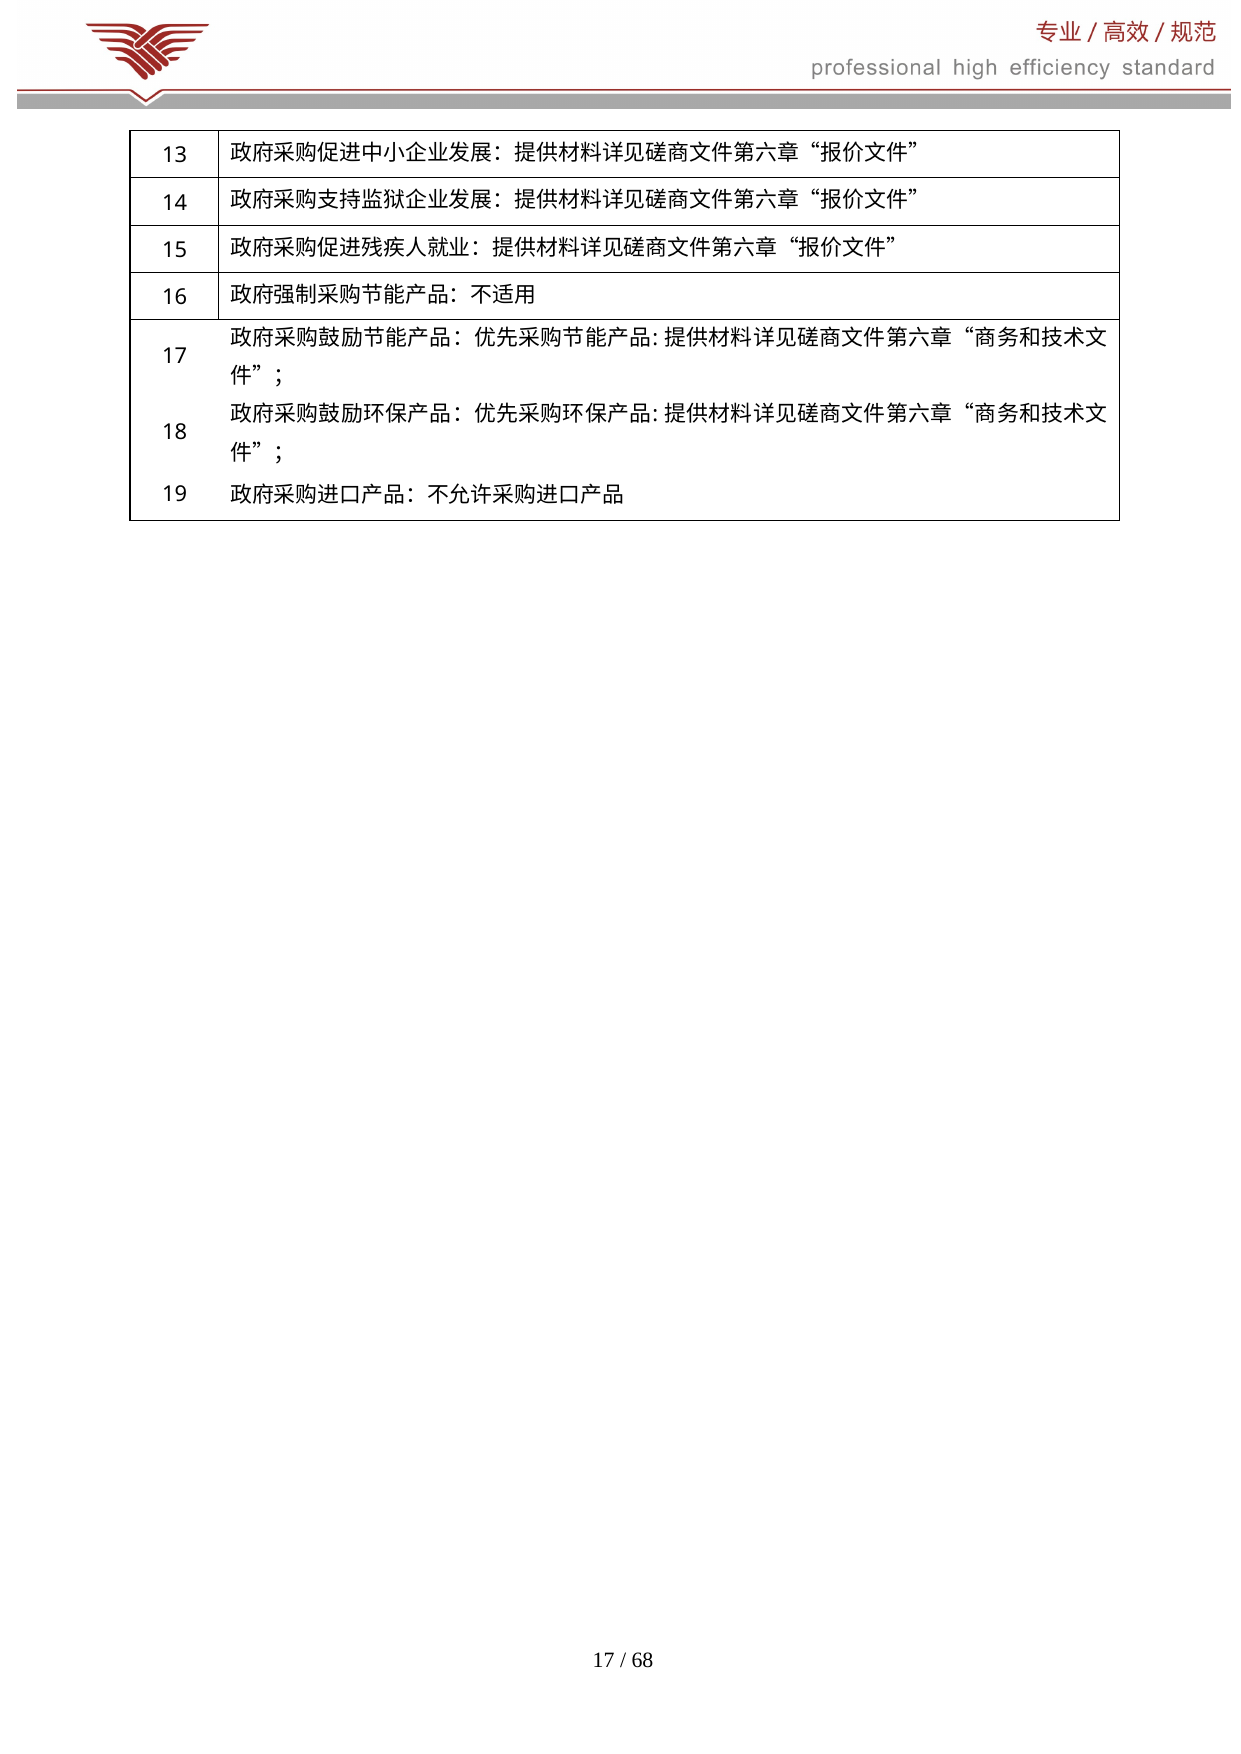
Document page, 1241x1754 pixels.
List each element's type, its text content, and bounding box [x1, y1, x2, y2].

table_cell 政府采购支持监狱企业发展：提供材料详见磋商文件第六章“报价文件” [219, 178, 1119, 224]
table_cell 18 [131, 396, 219, 473]
table_cell 17 [131, 320, 219, 396]
picture [17, 0, 1231, 109]
table_cell 政府采购鼓励节能产品：优先采购节能产品: 提供材料详见磋商文件第六章“商务和技术文件”； [219, 320, 1119, 396]
table_cell 14 [131, 178, 218, 224]
table_cell 政府采购进口产品：不允许采购进口产品 [219, 473, 1119, 520]
table_cell 政府强制采购节能产品：不适用 [219, 273, 1119, 319]
table_cell 13 [131, 131, 218, 177]
table_cell 政府采购促进中小企业发展：提供材料详见磋商文件第六章“报价文件” [219, 131, 1119, 177]
table_cell 政府采购鼓励环保产品：优先采购环保产品: 提供材料详见磋商文件第六章“商务和技术文件”； [219, 396, 1119, 473]
table_cell 政府采购促进残疾人就业：提供材料详见磋商文件第六章“报价文件” [219, 226, 1119, 272]
table_cell 15 [131, 226, 218, 272]
table_cell 16 [131, 273, 218, 319]
table_cell 19 [131, 473, 219, 520]
